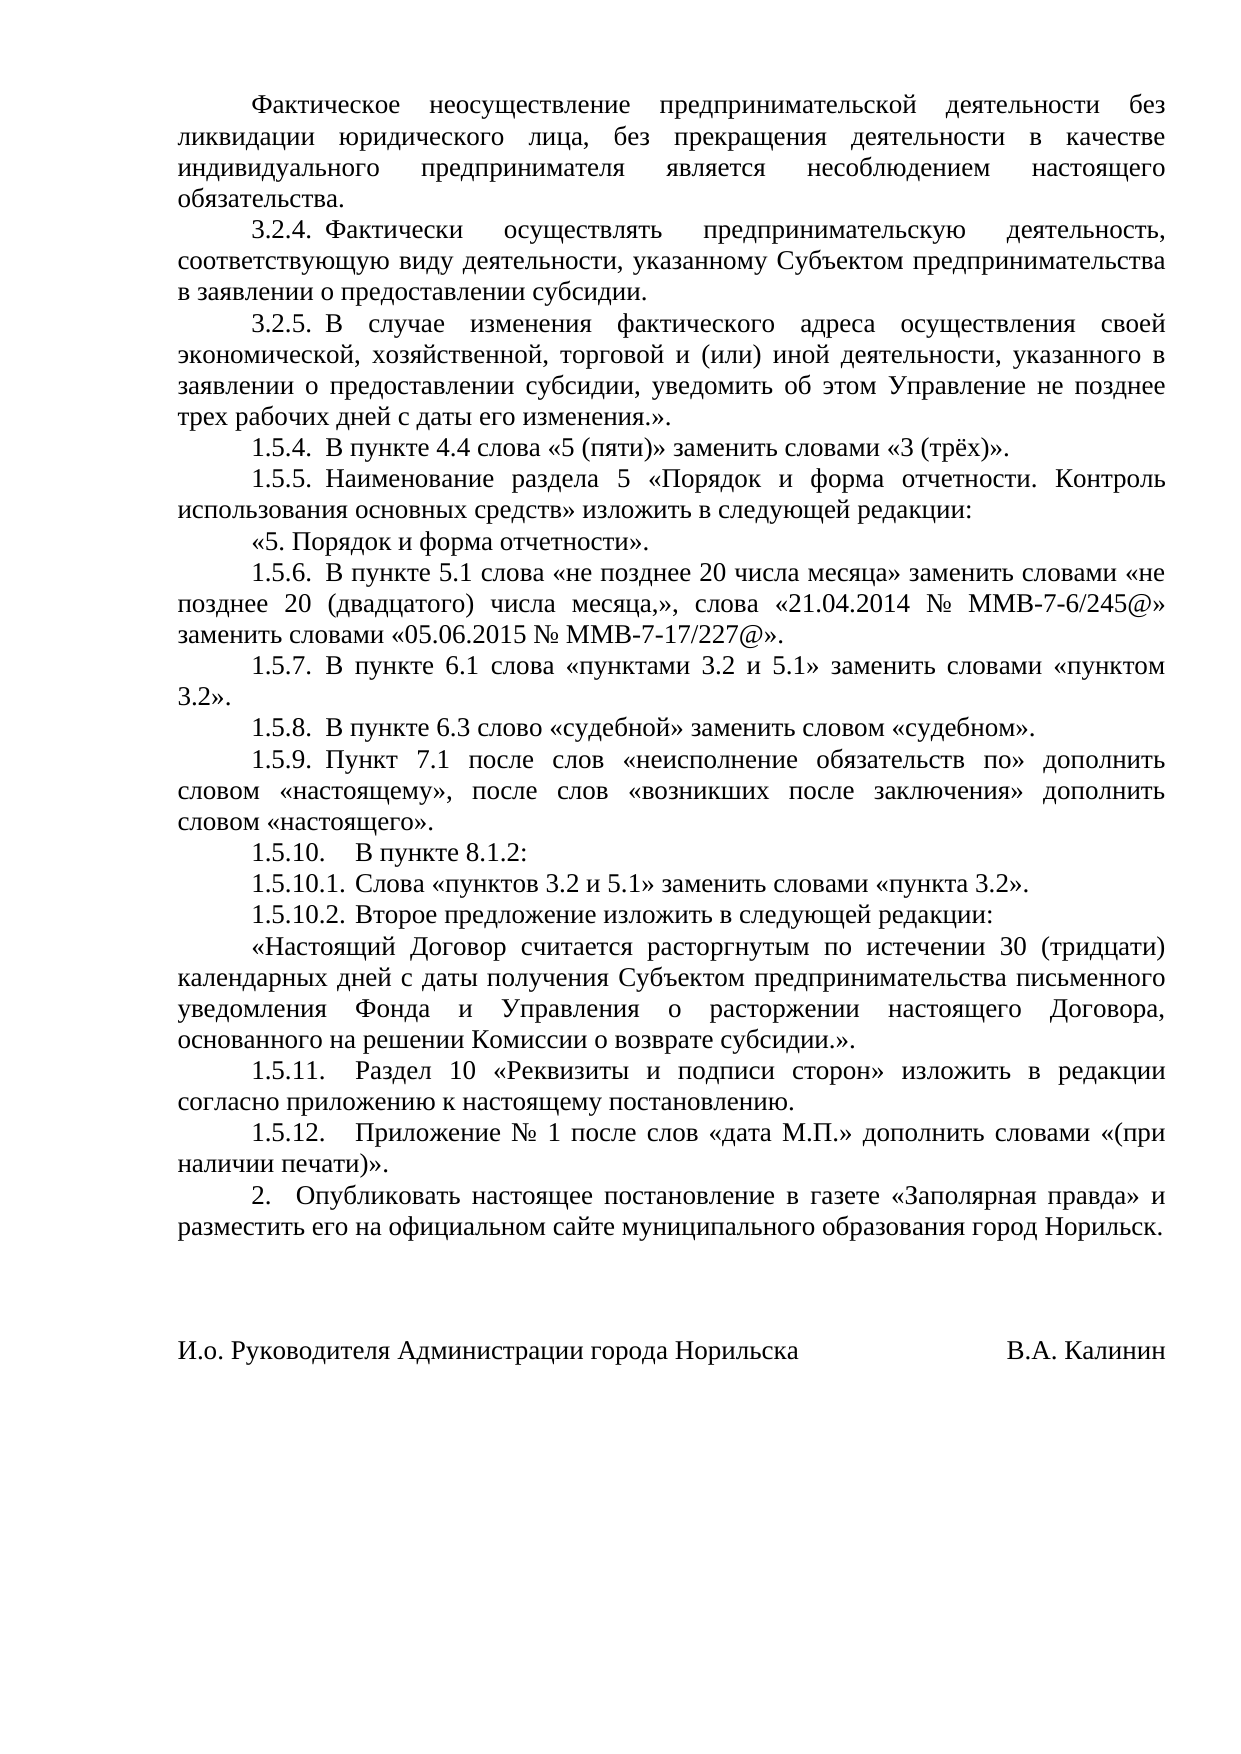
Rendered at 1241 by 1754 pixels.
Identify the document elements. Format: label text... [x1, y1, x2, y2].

text 1.5.10.1. Слова «пунктов 3.2 и 5.1» заменить словами «пункта 3.2». [177, 867, 1167, 898]
text 1.5.11. Раздел 10 «Реквизиты и подписи сторон» изложить в редакции согласно приложению к настоящему постановлению. [177, 1054, 1167, 1116]
text Фактическое неосуществление предпринимательской деятельности без ликвидации юридического лица, без прекращения деятельности в качестве индивидуального предпринимателя является несоблюдением настоящего обязательства. [177, 89, 1167, 213]
text «5. Порядок и форма отчетности». [177, 525, 1167, 556]
text И.о. Руководителя Администрации города Норильска В.А. Калинин [177, 1334, 1167, 1366]
text 2. Опубликовать настоящее постановление в газете «Заполярная правда» и разместить его на официальном сайте муниципального образования город Норильск. [177, 1179, 1167, 1241]
text 1.5.10.2. Второе предложение изложить в следующей редакции: [177, 898, 1167, 929]
text 3.2.4. Фактически осуществлять предпринимательскую деятельность, соответствующую виду деятельности, указанному Субъектом предпринимательства в заявлении о предоставлении субсидии. [177, 213, 1167, 307]
text 1.5.12. Приложение № 1 после слов «дата М.П.» дополнить словами «(при наличии печати)». [177, 1116, 1167, 1179]
text 1.5.4. В пункте 4.4 слова «5 (пяти)» заменить словами «3 (трёх)». [177, 431, 1167, 462]
text 1.5.5. Наименование раздела 5 «Порядок и форма отчетности. Контроль использования основных средств» изложить в следующей редакции: [177, 462, 1167, 525]
text 3.2.5. В случае изменения фактического адреса осуществления своей экономической, хозяйственной, торговой и (или) иной деятельности, указанного в заявлении о предоставлении субсидии, уведомить об этом Управление не позднее трех рабочих дней с даты его изменения.». [177, 307, 1167, 431]
text 1.5.8. В пункте 6.3 слово «судебной» заменить словом «судебном». [177, 712, 1167, 743]
text 1.5.9. Пункт 7.1 после слов «неисполнение обязательств по» дополнить словом «настоящему», после слов «возникших после заключения» дополнить словом «настоящего». [177, 743, 1167, 836]
text 1.5.10. В пункте 8.1.2: [177, 836, 1167, 867]
text 1.5.6. В пункте 5.1 слова «не позднее 20 числа месяца» заменить словами «не позднее 20 (двадцатого) числа месяца,», слова «21.04.2014 № ММВ-7-6/245@» заменить словами «05.06.2015 № ММВ-7-17/227@». [177, 556, 1167, 649]
text «Настоящий Договор считается расторгнутым по истечении 30 (тридцати) календарных дней с даты получения Субъектом предпринимательства письменного уведомления Фонда и Управления о расторжении настоящего Договора, основанного на решении Комиссии о возврате субсидии.». [177, 929, 1167, 1054]
text 1.5.7. В пункте 6.1 слова «пунктами 3.2 и 5.1» заменить словами «пунктом 3.2». [177, 649, 1167, 712]
